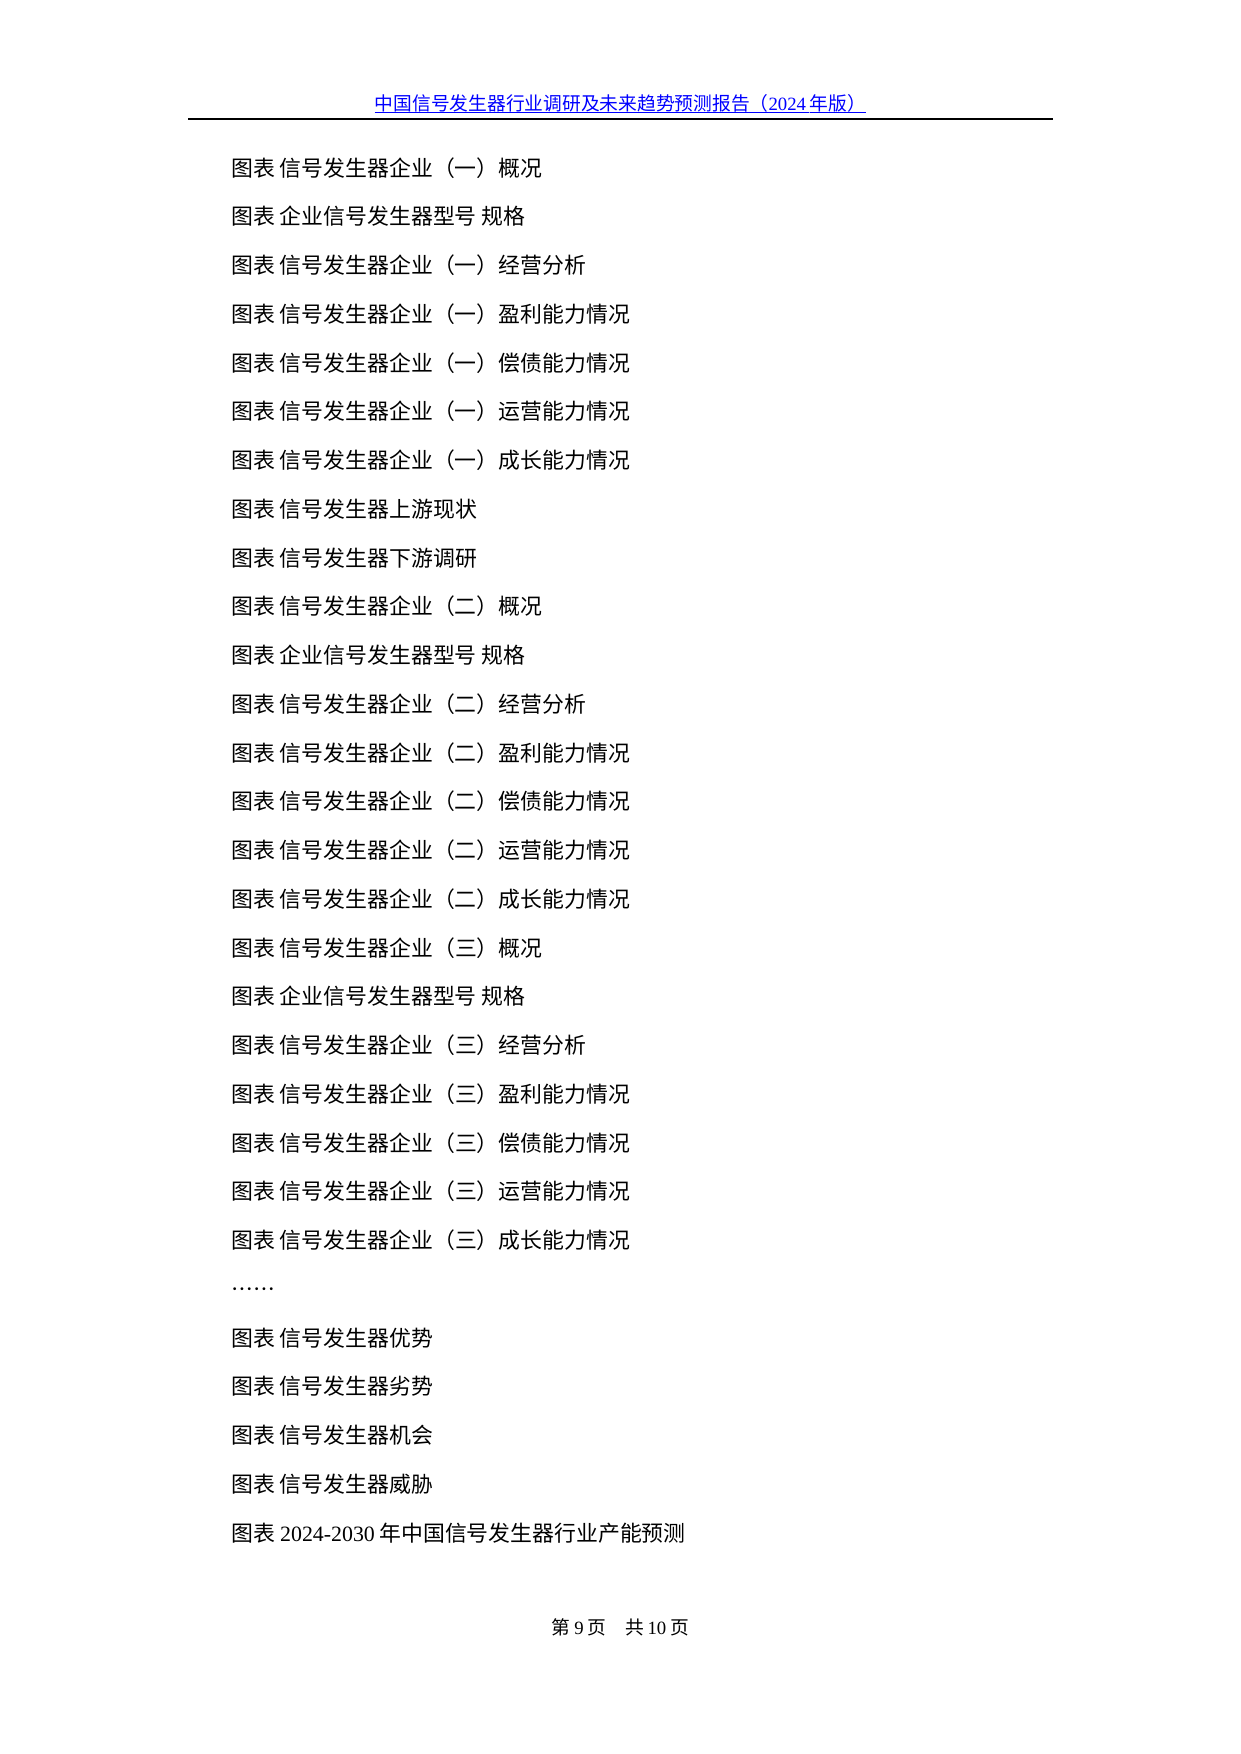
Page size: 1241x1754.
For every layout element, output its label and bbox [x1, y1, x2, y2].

text [187, 150, 1053, 1548]
